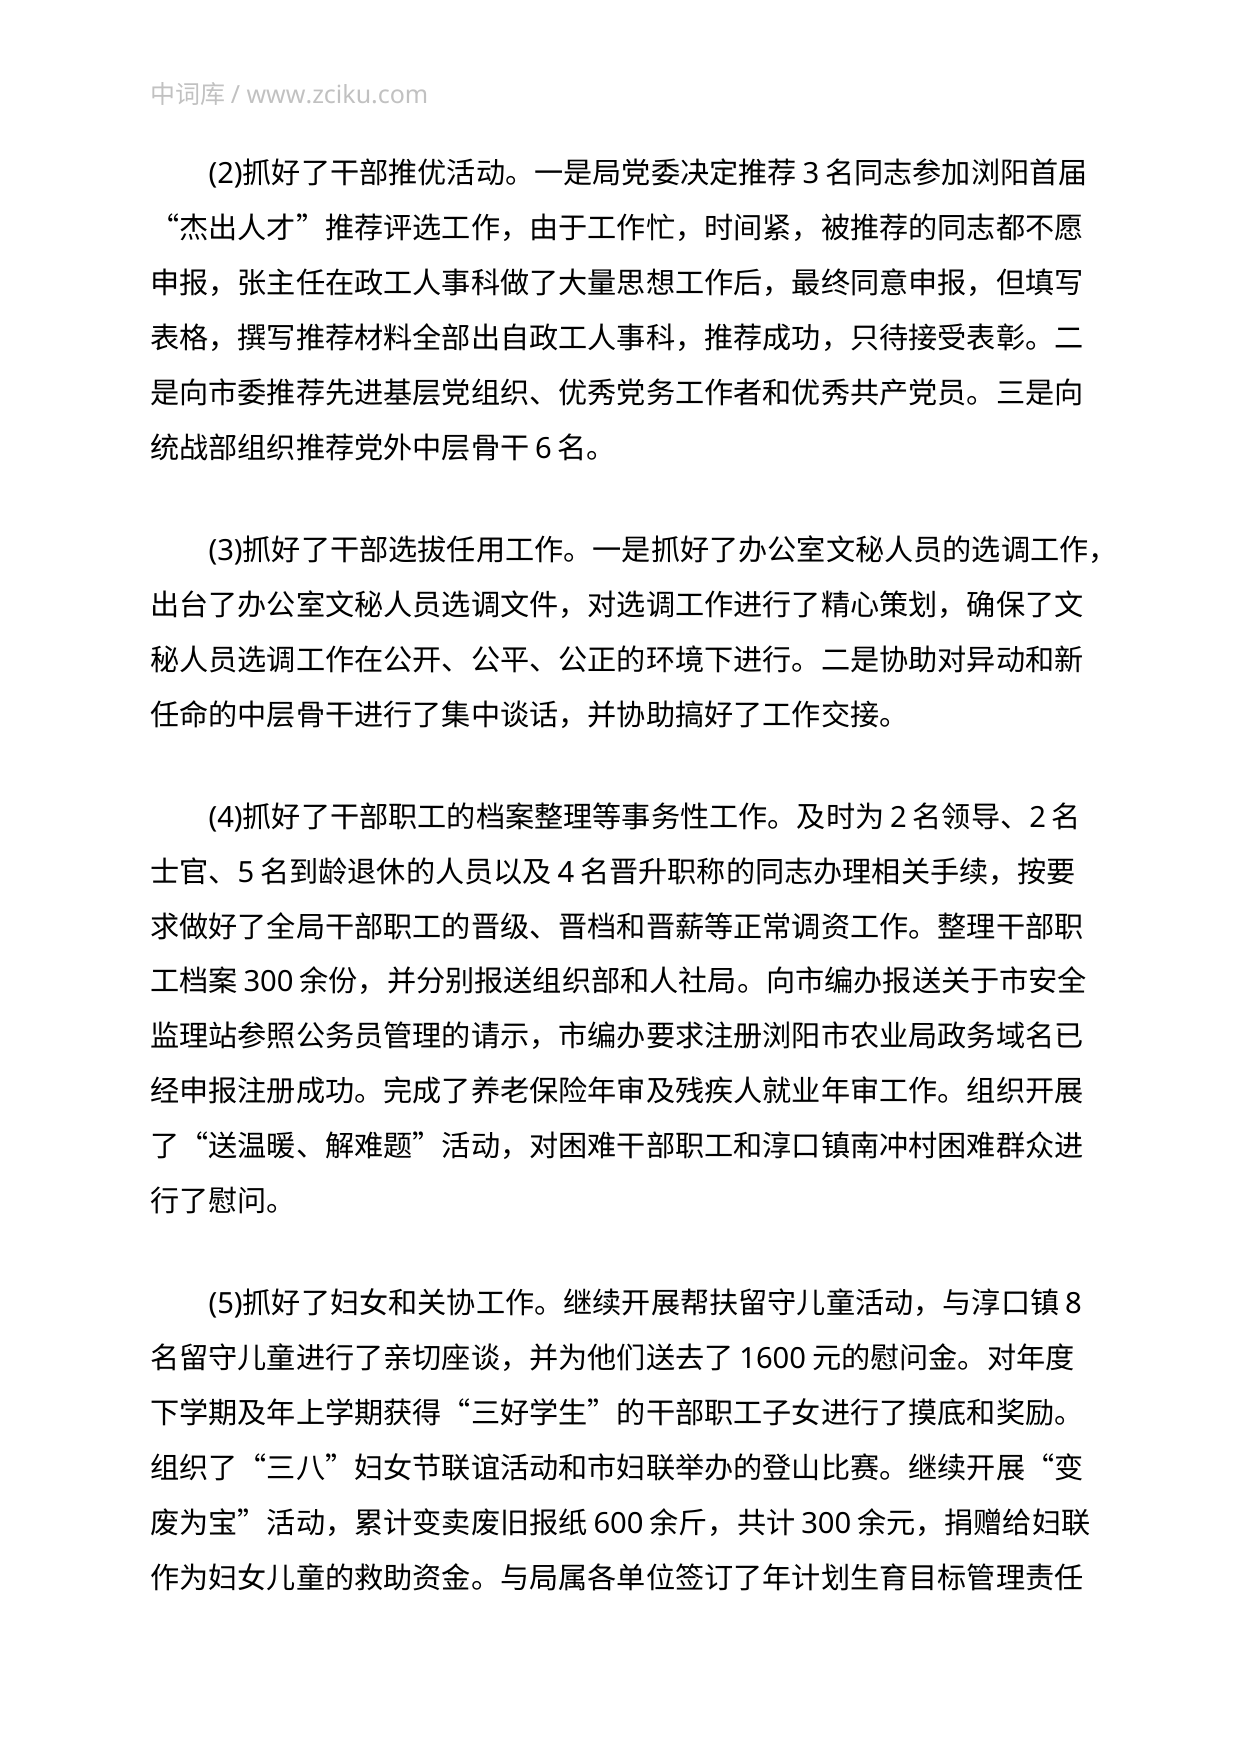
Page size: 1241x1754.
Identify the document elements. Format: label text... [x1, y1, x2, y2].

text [150, 1279, 1090, 1597]
text (2)抓好了干部推优活动。一是局党委决定推荐3名同志参加浏阳首届“杰出人才”推荐评选工作，由于工作忙，时间紧，被推荐的同志都不愿申报，张主任在政工人事科做了大量思想工作后，最终同意申报，但填写表格，撰写推荐材料全部出自政工人事科，推荐成功，只待接受表彰。二是向市委推荐先进基层党组织、优秀党务工作者和优秀共产党员。三是向统战部组织推荐党外中层骨干6名。 [150, 150, 1090, 467]
text (4)抓好了干部职工的档案整理等事务性工作。及时为2名领导、2名士官、5名到龄退休的人员以及4名晋升职称的同志办理相关手续，按要求做好了全局干部职工的晋级、晋档和晋薪等正常调资工作。整理干部职工档案300余份，并分别报送组织部和人社局。向市编办报送关于市安全监理站参照公务员管理的请示，市编办要求注册浏阳市农业局政务域名已经申报注册成功。完成了养老保险年审及残疾人就业年审工作。组织开展了“送温暖、解难题”活动，对困难干部职工和淳口镇南冲村困难群众进行了慰问。 [150, 793, 1090, 1220]
text (3)抓好了干部选拔任用工作。一是抓好了办公室文秘人员的选调工作，出台了办公室文秘人员选调文件，对选调工作进行了精心策划，确保了文秘人员选调工作在公开、公平、公正的环境下进行。二是协助对异动和新任命的中层骨干进行了集中谈话，并协助搞好了工作交接。 [150, 527, 1090, 734]
